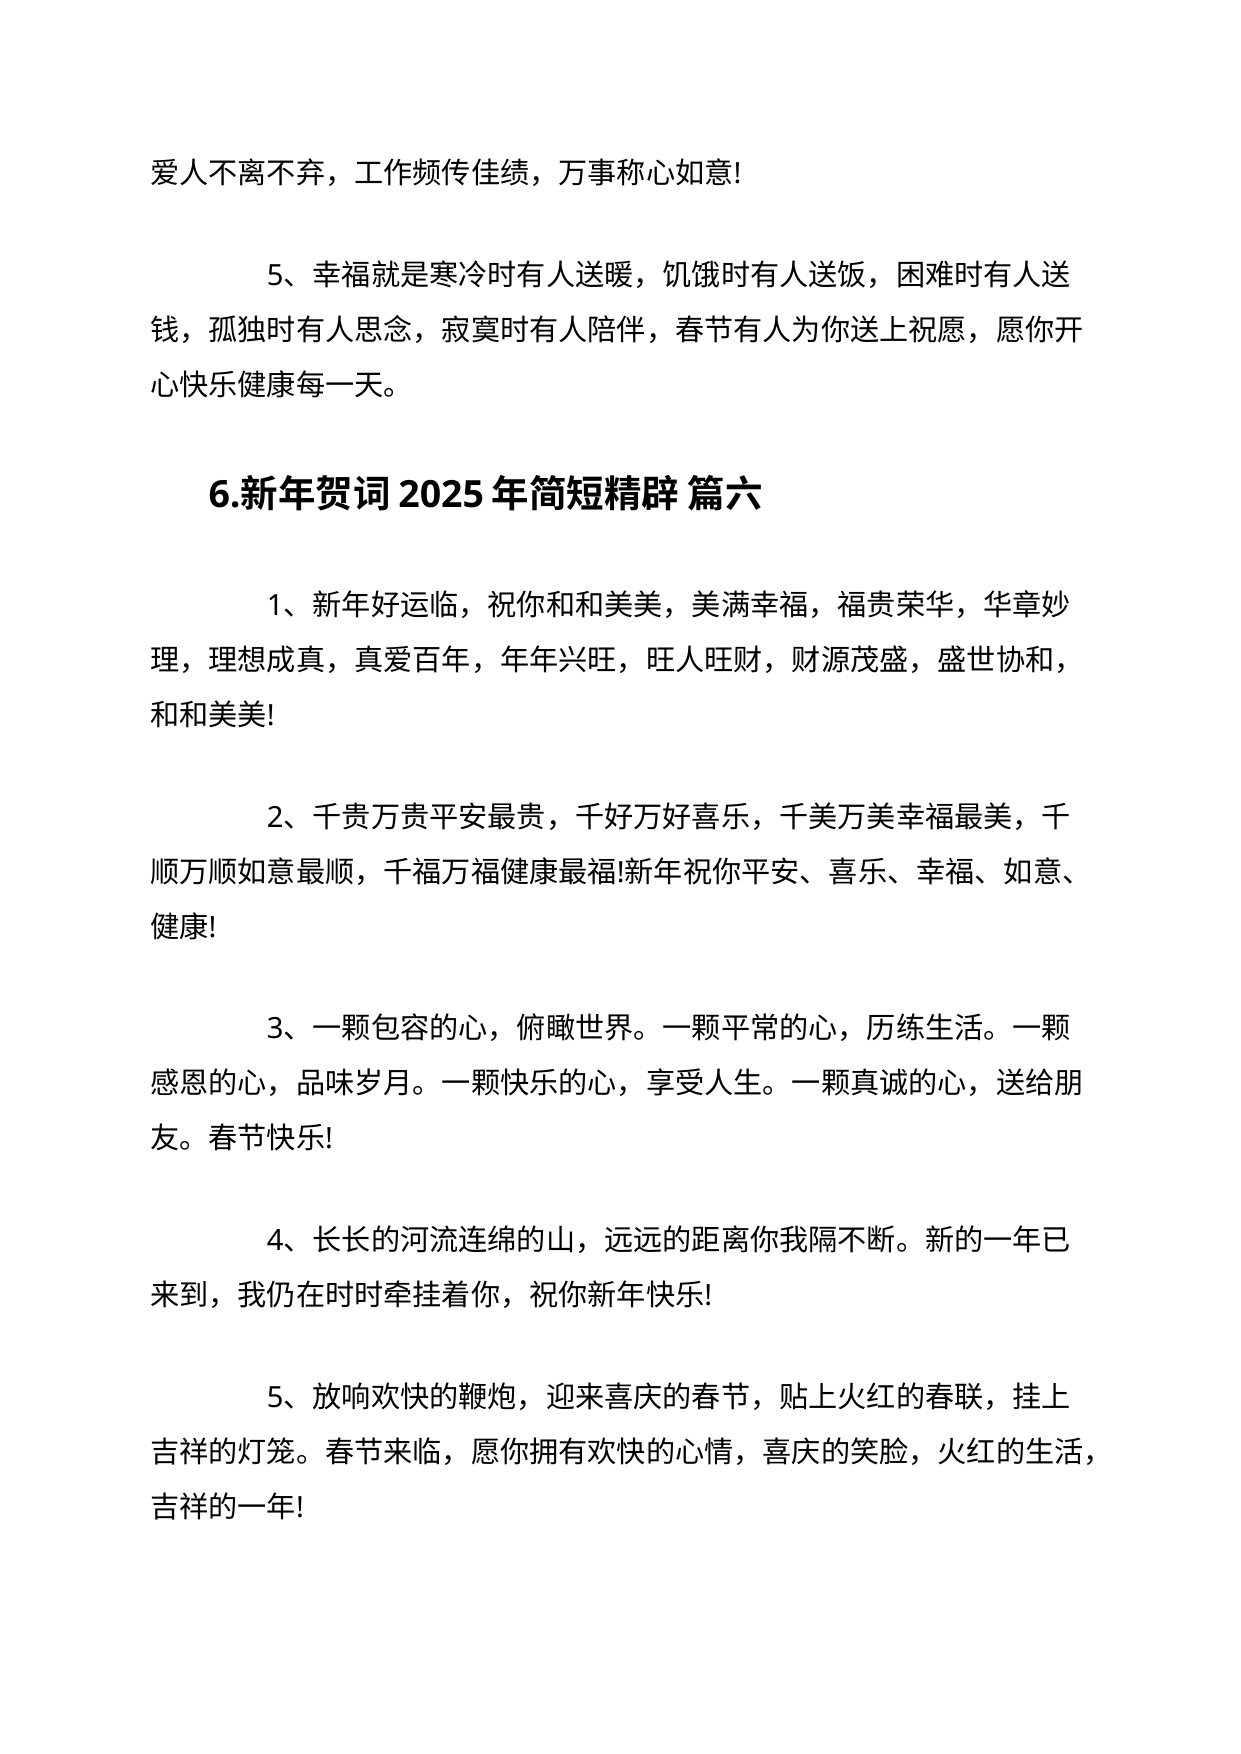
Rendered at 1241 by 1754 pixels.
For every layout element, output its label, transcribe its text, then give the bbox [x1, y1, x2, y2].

text 6.新年贺词2025年简短精辟 篇六 [150, 464, 1090, 518]
text 2、千贵万贵平安最贵，千好万好喜乐，千美万美幸福最美，千顺万顺如意最顺，千福万福健康最福!新年祝你平安、喜乐、幸福、如意、健康! [150, 793, 1090, 946]
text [150, 150, 1090, 192]
text 1、新年好运临，祝你和和美美，美满幸福，福贵荣华，华章妙理，理想成真，真爱百年，年年兴旺，旺人旺财，财源茂盛，盛世协和，和和美美! [150, 581, 1090, 733]
text 3、一颗包容的心，俯瞰世界。一颗平常的心，历练生活。一颗感恩的心，品味岁月。一颗快乐的心，享受人生。一颗真诚的心，送给朋友。春节快乐! [150, 1005, 1090, 1157]
text 5、幸福就是寒冷时有人送暖，饥饿时有人送饭，困难时有人送钱，孤独时有人思念，寂寞时有人陪伴，春节有人为你送上祝愿，愿你开心快乐健康每一天。 [150, 252, 1090, 404]
text 4、长长的河流连绵的山，远远的距离你我隔不断。新的一年已来到，我仍在时时牵挂着你，祝你新年快乐! [150, 1217, 1090, 1314]
text 5、放响欢快的鞭炮，迎来喜庆的春节，贴上火红的春联，挂上吉祥的灯笼。春节来临，愿你拥有欢快的心情，喜庆的笑脸，火红的生活，吉祥的一年! [150, 1374, 1090, 1526]
